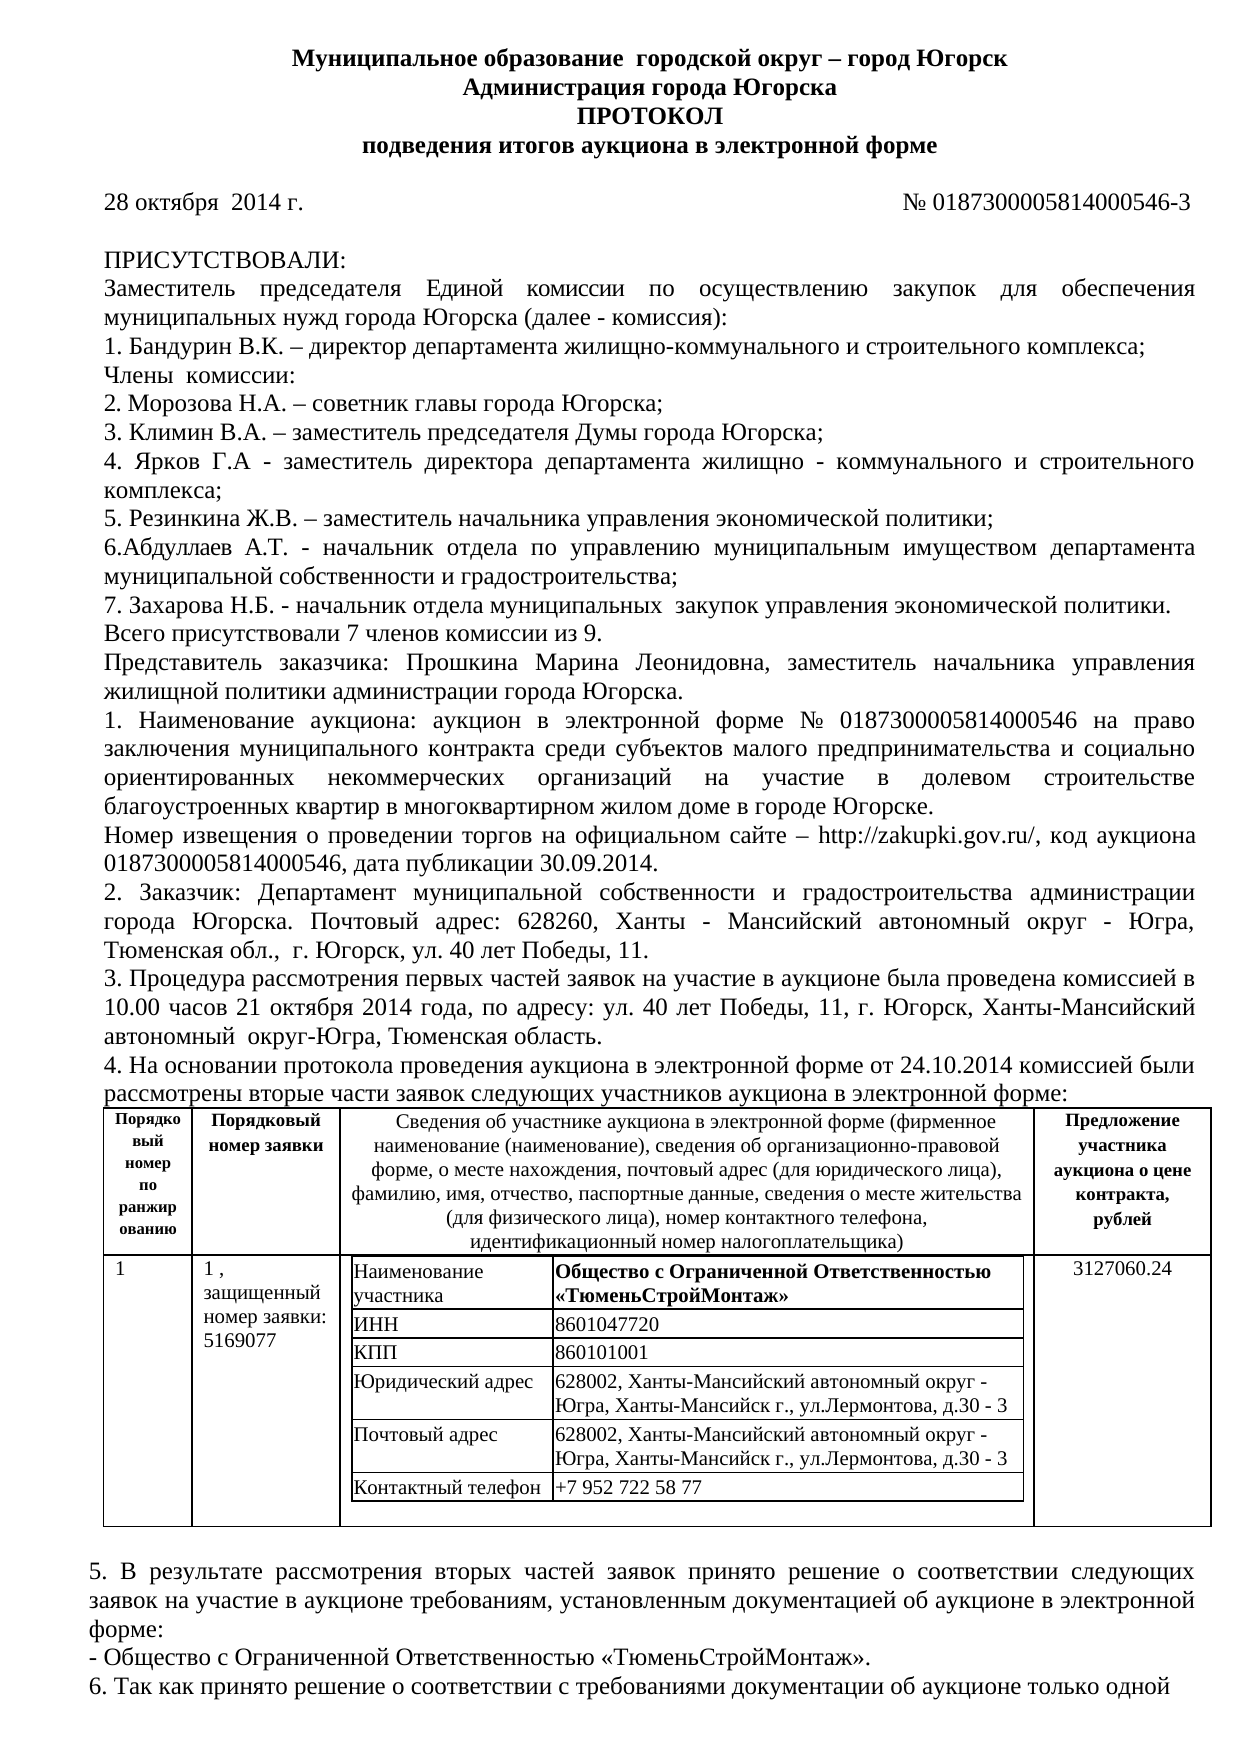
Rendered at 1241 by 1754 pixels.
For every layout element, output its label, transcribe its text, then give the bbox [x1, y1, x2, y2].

text 7. Захарова Н.Б. - начальник отдела муниципальных закупок управления экономической политики. [103, 590, 1196, 618]
table_cell 1 [104, 1256, 191, 1526]
text Члены комиссии: [103, 360, 1196, 388]
text Муниципальное образование городской округ – город Югорск [103, 43, 1196, 72]
text 2. Морозова Н.А. – советник главы города Югорска; [103, 388, 1196, 417]
text 4. На основании протокола проведения аукциона в электронной форме от 24.10.2014 комиссией были рассмотрены вторые части заявок следующих участников аукциона в электронной форме: [103, 1050, 1196, 1107]
table_header Порядковый номер заявки [193, 1109, 339, 1254]
text 28 октября 2014 г. № 0187300005814000546-3 [103, 187, 1196, 216]
text подведения итогов аукциона в электронной форме [103, 130, 1196, 158]
text 5. В результате рассмотрения вторых частей заявок принято решение о соответствии следующих заявок на участие в аукционе требованиям, установленным документацией об аукционе в электронной форме: [89, 1556, 1196, 1642]
text ПРИСУТСТВОВАЛИ: [103, 245, 1196, 273]
text Номер извещения о проведении торгов на официальном сайте – http://zakupki.gov.ru/, код аукциона 0187300005814000546, дата публикации 30.09.2014. [103, 820, 1196, 877]
table_header Предложение участника аукциона о цене контракта, рублей [1035, 1109, 1210, 1254]
table_cell 3127060.24 [1035, 1256, 1210, 1526]
table_cell 1 , защищенный номер заявки: 5169077 [193, 1256, 339, 1526]
text 3. Климин В.А. – заместитель председателя Думы города Югорска; [103, 417, 1196, 446]
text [89, 1642, 1196, 1700]
text 6.Абдуллаев А.Т. - начальник отдела по управлению муниципальным имуществом департамента муниципальной собственности и градостроительства; [103, 532, 1196, 590]
text 2. Заказчик: Департамент муниципальной собственности и градостроительства администрации города Югорска. Почтовый адрес: 628260, Ханты - Мансийский автономный округ - Югра, Тюменская обл., г. Югорск, ул. 40 лет Победы, 11. [103, 877, 1196, 963]
text 5. Резинкина Ж.В. – заместитель начальника управления экономической политики; [103, 503, 1196, 532]
text 1. Наименование аукциона: аукцион в электронной форме № 0187300005814000546 на право заключения муниципального контракта среди субъектов малого предпринимательства и социально ориентированных некоммерческих организаций на участие в долевом строительстве благоустроенных квартир в многоквартирном жилом доме в городе Югорске. [103, 705, 1196, 820]
text 4. Ярков Г.А - заместитель директора департамента жилищно - коммунального и строительного комплекса; [103, 446, 1196, 503]
text Заместитель председателя Единой комиссии по осуществлению закупок для обеспечения муниципальных нужд города Югорска (далее - комиссия): [103, 273, 1196, 331]
text 3. Процедура рассмотрения первых частей заявок на участие в аукционе была проведена комиссией в 10.00 часов 21 октября 2014 года, по адресу: ул. 40 лет Победы, 11, г. Югорск, Ханты-Мансийский автономный округ-Югра, Тюменская область. [103, 963, 1196, 1050]
text Представитель заказчика: Прошкина Марина Леонидовна, заместитель начальника управления жилищной политики администрации города Югорска. [103, 647, 1196, 705]
text Администрация города Югорска [103, 72, 1196, 101]
text Всего присутствовали 7 членов комиссии из 9. [103, 618, 1196, 647]
text ПРОТОКОЛ [103, 101, 1196, 130]
text 1. Бандурин В.К. – директор департамента жилищно-коммунального и строительного комплекса; [103, 331, 1196, 360]
table_cell [341, 1256, 1033, 1526]
table_header Порядковый номер по ранжированию [104, 1109, 191, 1254]
table_header Сведения об участнике аукциона в электронной форме (фирменное наименование (наименование), сведения об организационно-правовой форме, о месте нахождения, почтовый адрес (для юридического лица), фамилию, имя, отчество, паспортные данные, сведения о месте жительства (для физического лица), номер контактного телефона, идентификационный номер налогоплательщика) [341, 1109, 1033, 1254]
